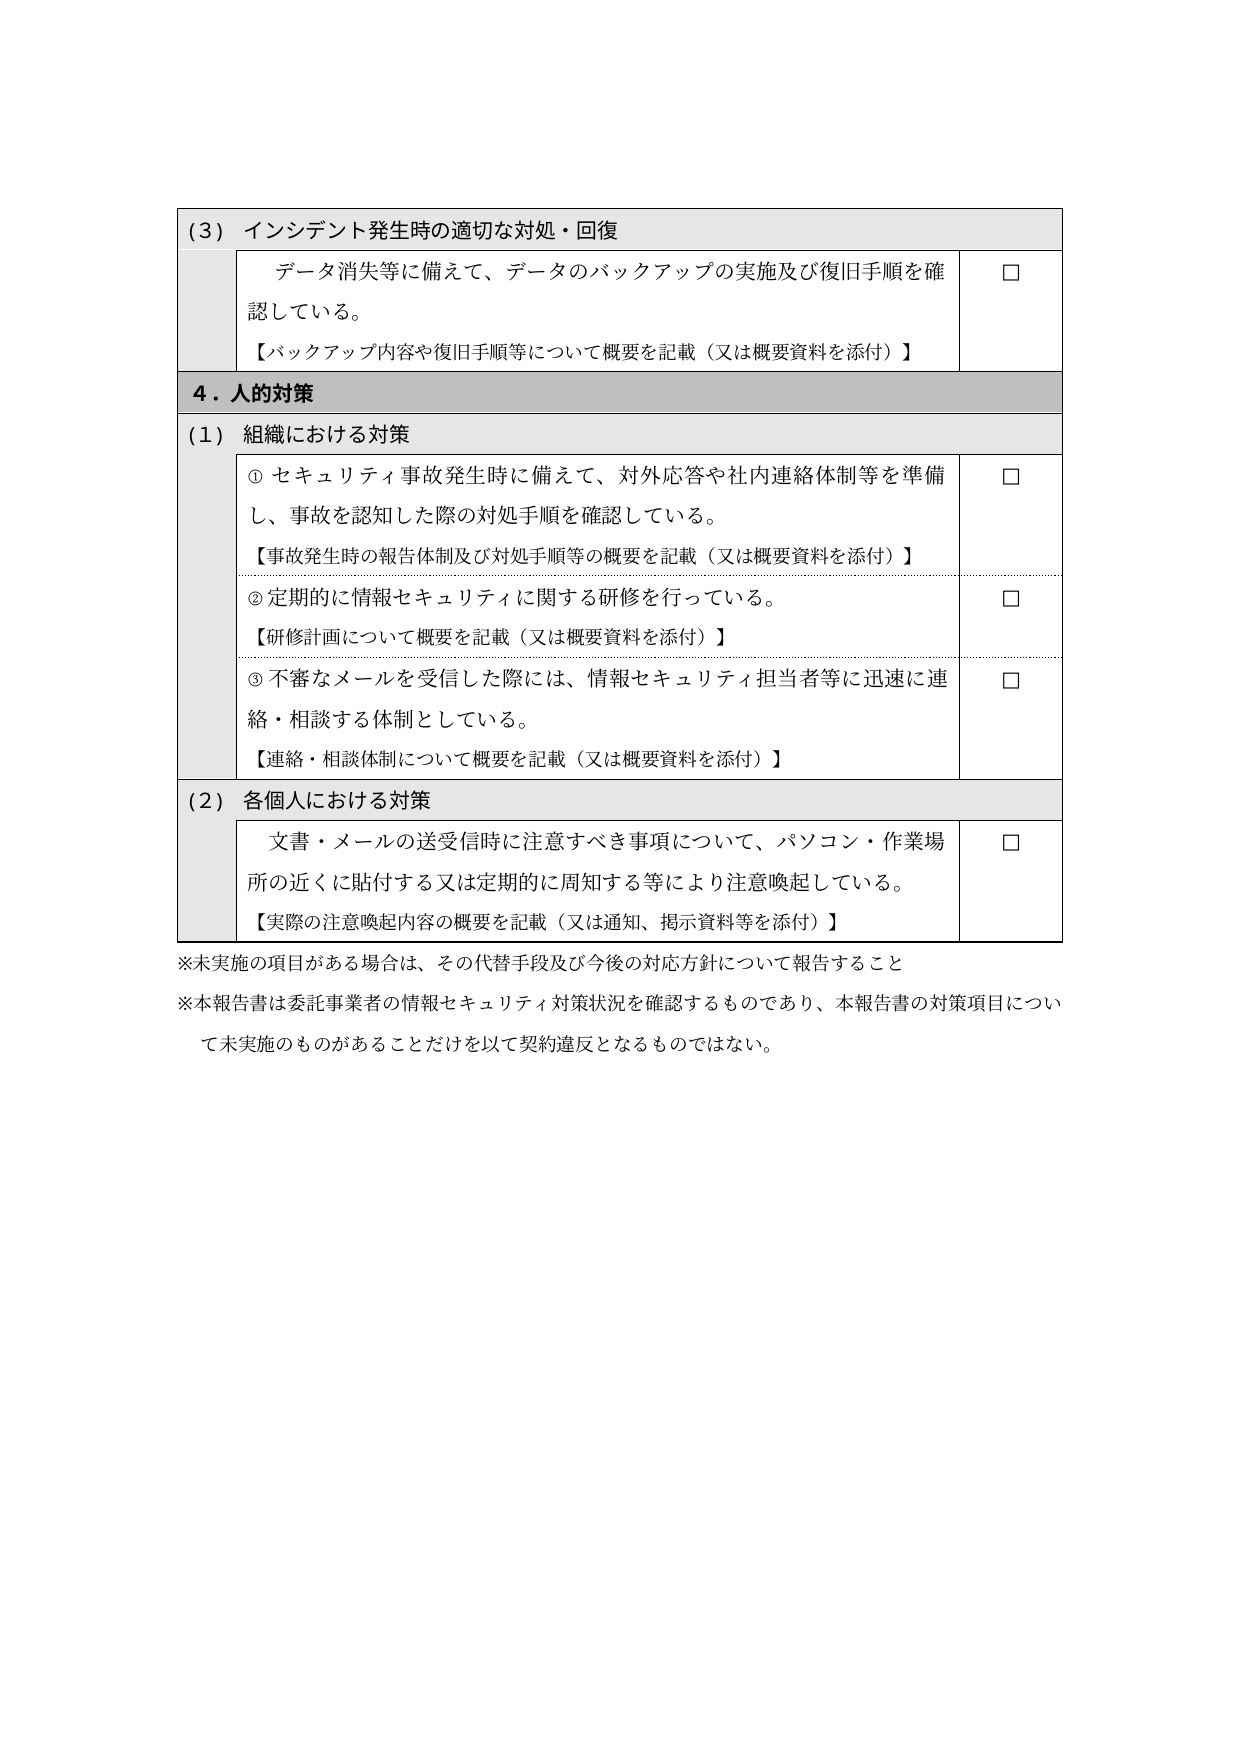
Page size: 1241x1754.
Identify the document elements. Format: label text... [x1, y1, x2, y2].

table_cell (３) インシデント発生時の適切な対処・回復 [178, 209, 1062, 249]
table_cell □ [960, 657, 1062, 778]
text ※未実施の項目がある場合は、その代替手段及び今後の対応方針について報告すること [177, 943, 1063, 983]
table_cell [178, 820, 236, 941]
table_cell □ [960, 455, 1062, 575]
table_cell □ [960, 575, 1062, 657]
table_cell □ [960, 821, 1062, 941]
table_cell 文書・メールの送受信時に注意すべき事項について、パソコン・作業場所の近くに貼付する又は定期的に周知する等により注意喚起している。 【実際の注意喚起内容の概要を記載（又は通知、掲示資料等を添付）】 [237, 821, 959, 941]
table_cell データ消失等に備えて、データのバックアップの実施及び復旧手順を確認している。 【バックアップ内容や復旧手順等について概要を記載（又は概要資料を添付）】 [237, 251, 959, 371]
text ※本報告書は委託事業者の情報セキュリティ対策状況を確認するものであり、本報告書の対策項目について未実施のものがあることだけを以て契約違反となるものではない。 [177, 983, 1063, 1063]
table_cell ① セキュリティ事故発生時に備えて、対外応答や社内連絡体制等を準備し、事故を認知した際の対処手順を確認している。 【事故発生時の報告体制及び対処手順等の概要を記載（又は概要資料を添付）】 [237, 455, 959, 575]
table_cell [178, 454, 236, 575]
table_cell (１) 組織における対策 [178, 414, 1062, 454]
table_cell ③不審なメールを受信した際には、情報セキュリティ担当者等に迅速に連絡・相談する体制としている。 【連絡・相談体制について概要を記載（又は概要資料を添付）】 [237, 657, 959, 778]
table_cell □ [960, 251, 1062, 371]
table_cell ４．人的対策 [178, 372, 1062, 412]
table_cell (２) 各個人における対策 [178, 780, 1062, 820]
table_cell [178, 575, 236, 778]
table_cell [178, 250, 236, 371]
table_cell ②定期的に情報セキュリティに関する研修を行っている。 【研修計画について概要を記載（又は概要資料を添付）】 [237, 575, 959, 657]
